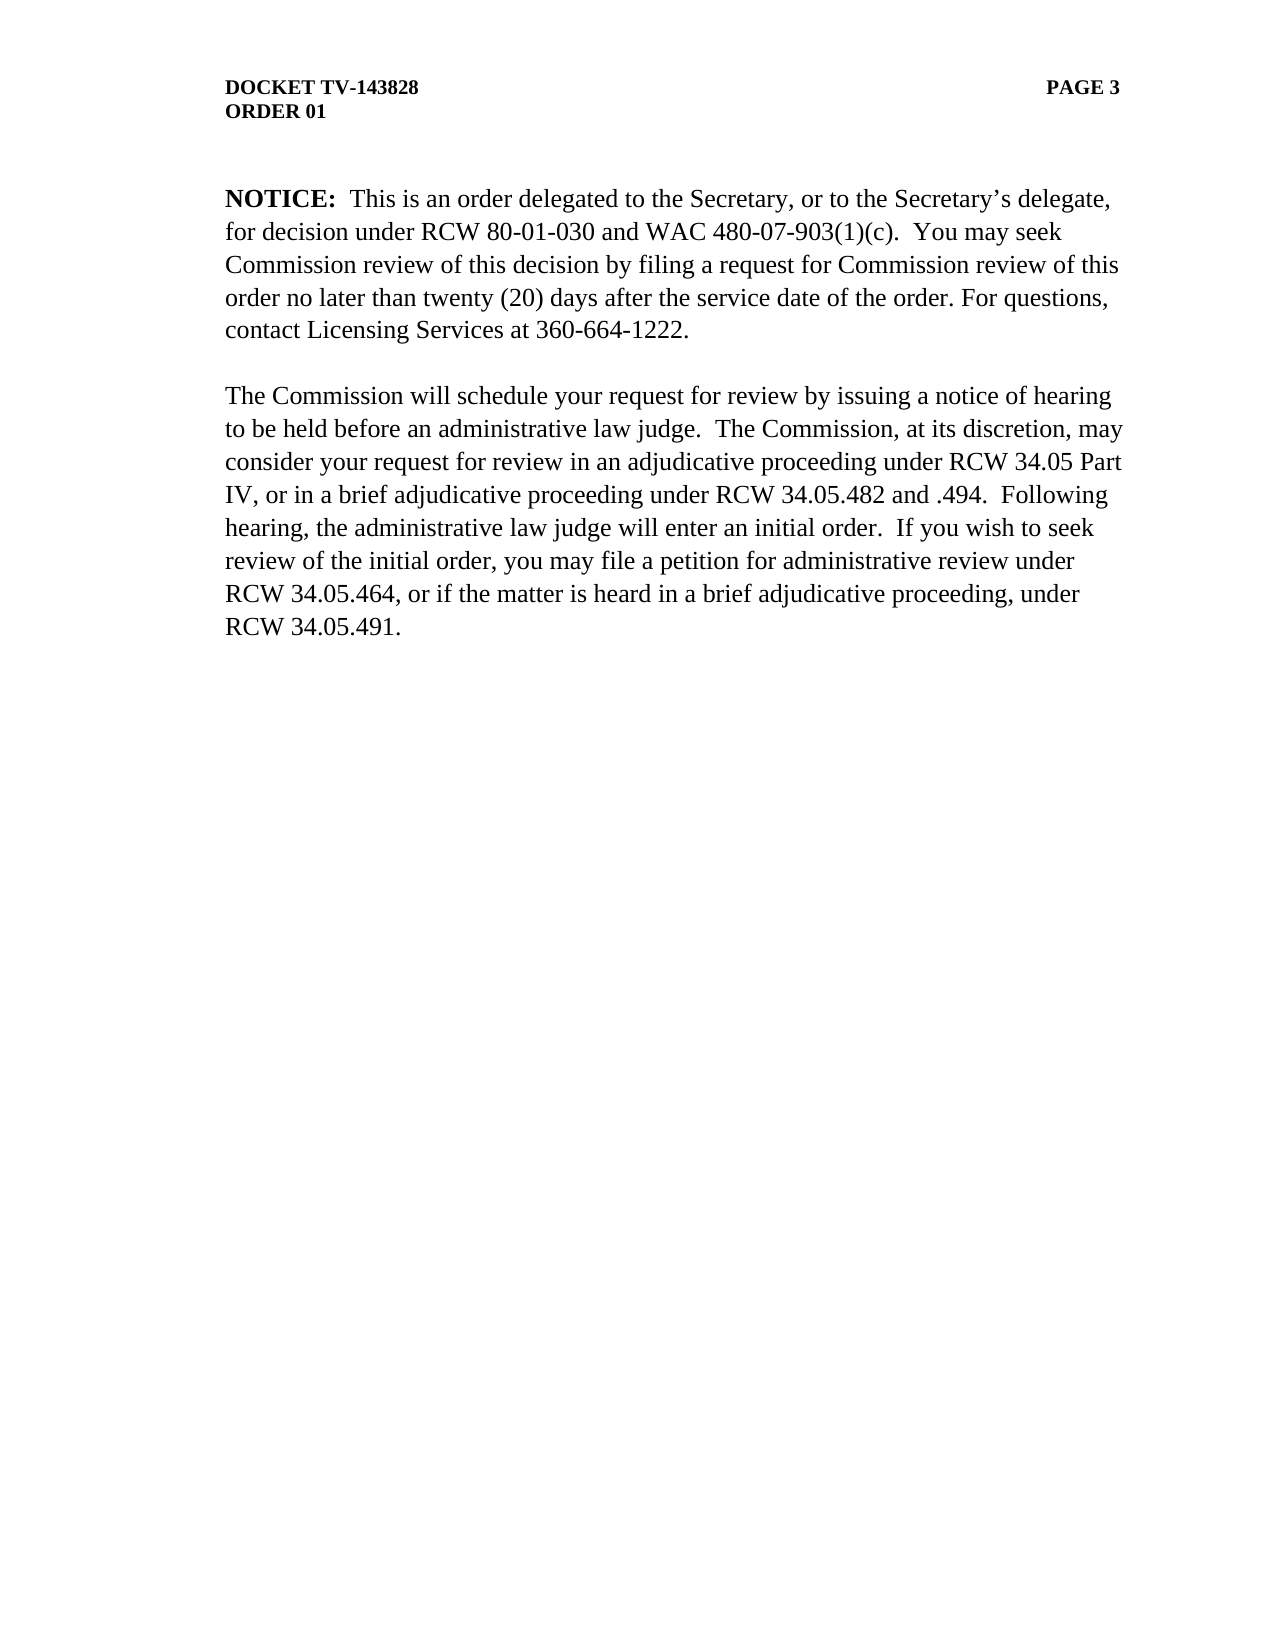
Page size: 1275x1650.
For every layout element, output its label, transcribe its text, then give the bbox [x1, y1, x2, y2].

text The Commission will schedule your request for review by issuing a notice of hearing to be held before an administrative law judge. The Commission, at its discretion, may consider your request for review in an adjudicative proceeding under RCW 34.05 Part IV, or in a brief adjudicative proceeding under RCW 34.05.482 and .494. Following hearing, the administrative law judge will enter an initial order. If you wish to seek review of the initial order, you may file a petition for administrative review under RCW 34.05.464, or if the matter is heard in a brief adjudicative proceeding, under RCW 34.05.491. [225, 380, 1125, 641]
text NOTICE: This is an order delegated to the Secretary, or to the Secretary’s delegate, for decision under RCW 80-01-030 and WAC 480-07-903(1)(c). You may seek Commission review of this decision by filing a request for Commission review of this order no later than twenty (20) days after the service date of the order. For questions, contact Licensing Services at 360-664-1222. [225, 183, 1125, 344]
